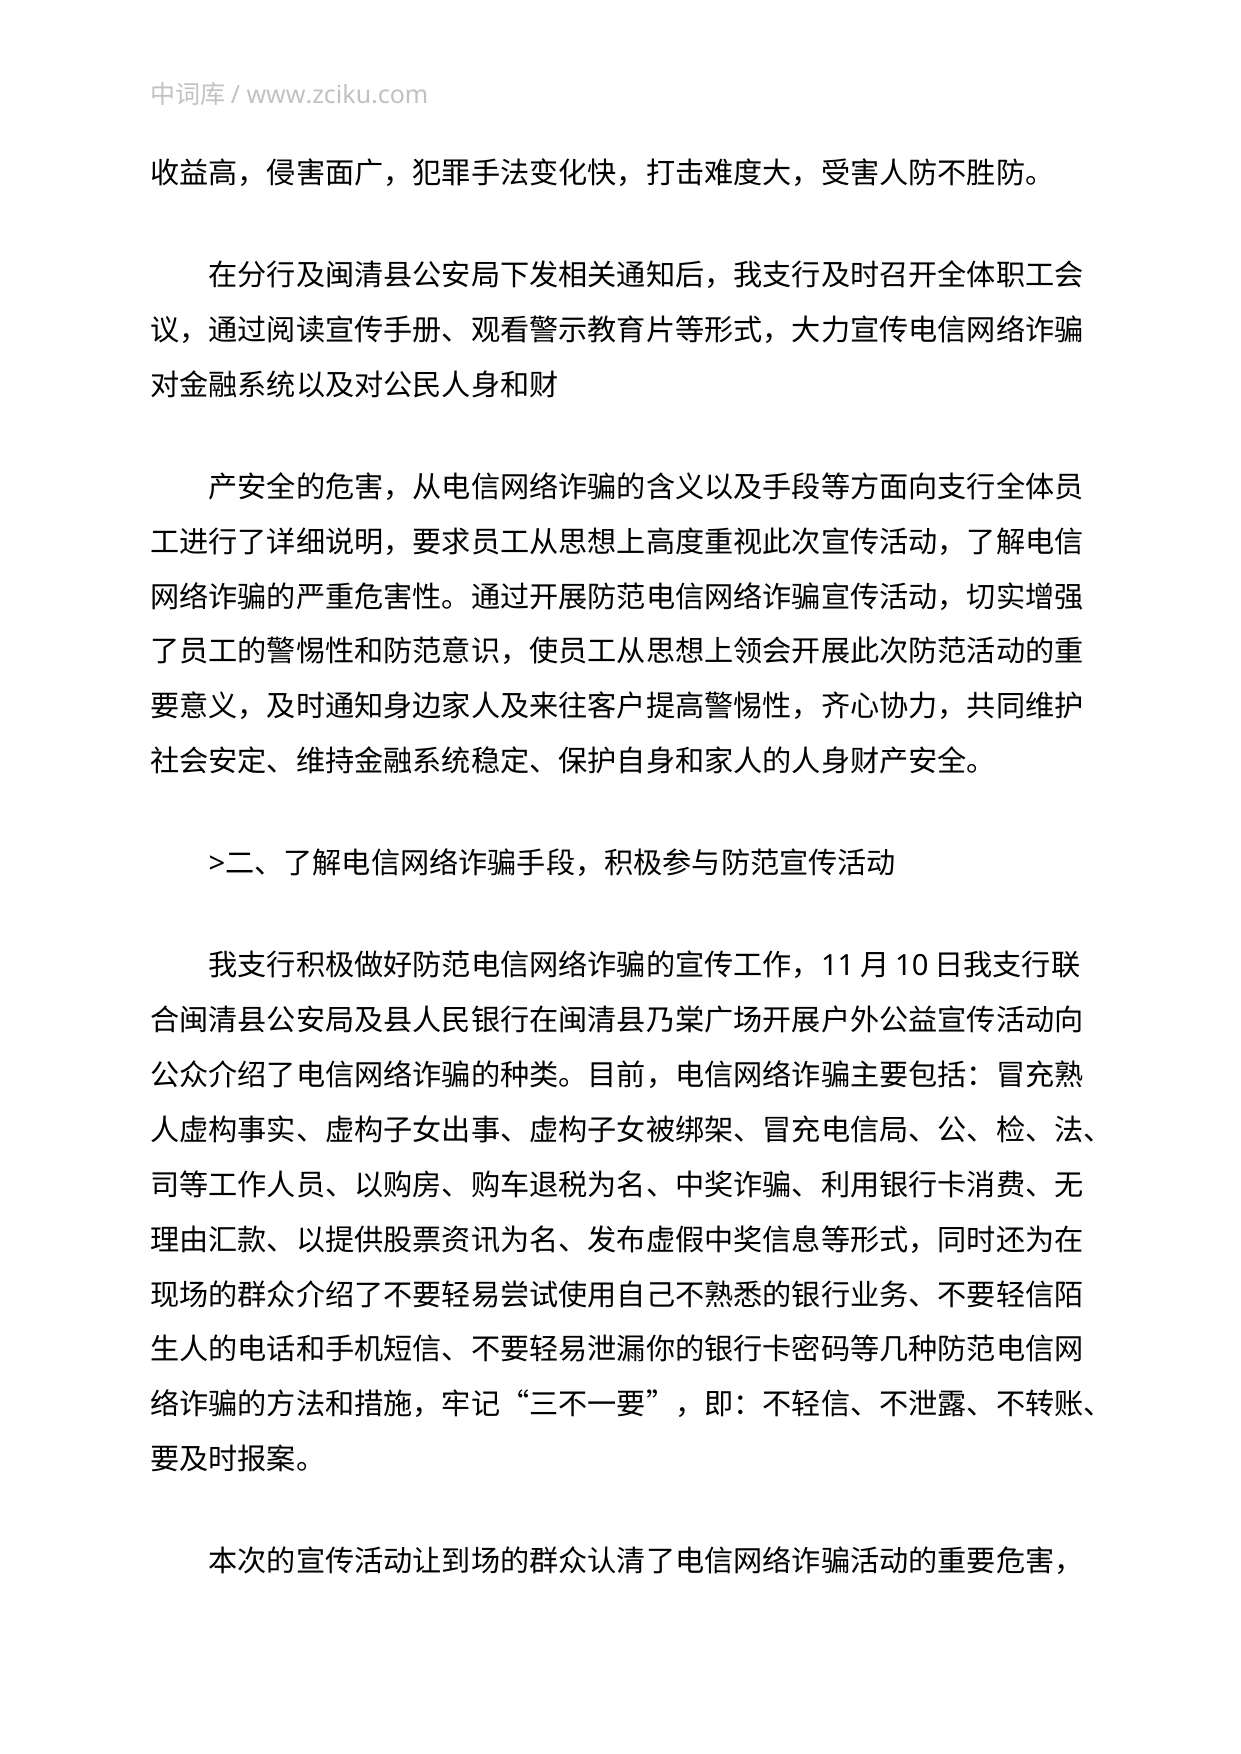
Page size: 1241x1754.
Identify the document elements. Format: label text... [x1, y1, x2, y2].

text 我支行积极做好防范电信网络诈骗的宣传工作，11月10日我支行联合闽清县公安局及县人民银行在闽清县乃棠广场开展户外公益宣传活动向公众介绍了电信网络诈骗的种类。目前，电信网络诈骗主要包括：冒充熟人虚构事实、虚构子女出事、虚构子女被绑架、冒充电信局、公、检、法、司等工作人员、以购房、购车退税为名、中奖诈骗、利用银行卡消费、无理由汇款、以提供股票资讯为名、发布虚假中奖信息等形式，同时还为在现场的群众介绍了不要轻易尝试使用自己不熟悉的银行业务、不要轻信陌生人的电话和手机短信、不要轻易泄漏你的银行卡密码等几种防范电信网络诈骗的方法和措施，牢记“三不一要”，即：不轻信、不泄露、不转账、要及时报案。 [150, 942, 1090, 1478]
text 在分行及闽清县公安局下发相关通知后，我支行及时召开全体职工会议，通过阅读宣传手册、观看警示教育片等形式，大力宣传电信网络诈骗对金融系统以及对公民人身和财 [150, 252, 1090, 404]
text 产安全的危害，从电信网络诈骗的含义以及手段等方面向支行全体员工进行了详细说明，要求员工从思想上高度重视此次宣传活动，了解电信网络诈骗的严重危害性。通过开展防范电信网络诈骗宣传活动，切实增强了员工的警惕性和防范意识，使员工从思想上领会开展此次防范活动的重要意义，及时通知身边家人及来往客户提高警惕性，齐心协力，共同维护社会安定、维持金融系统稳定、保护自身和家人的人身财产安全。 [150, 463, 1090, 780]
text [150, 150, 1090, 192]
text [150, 1537, 1090, 1580]
text >二、了解电信网络诈骗手段，积极参与防范宣传活动 [150, 839, 1090, 882]
